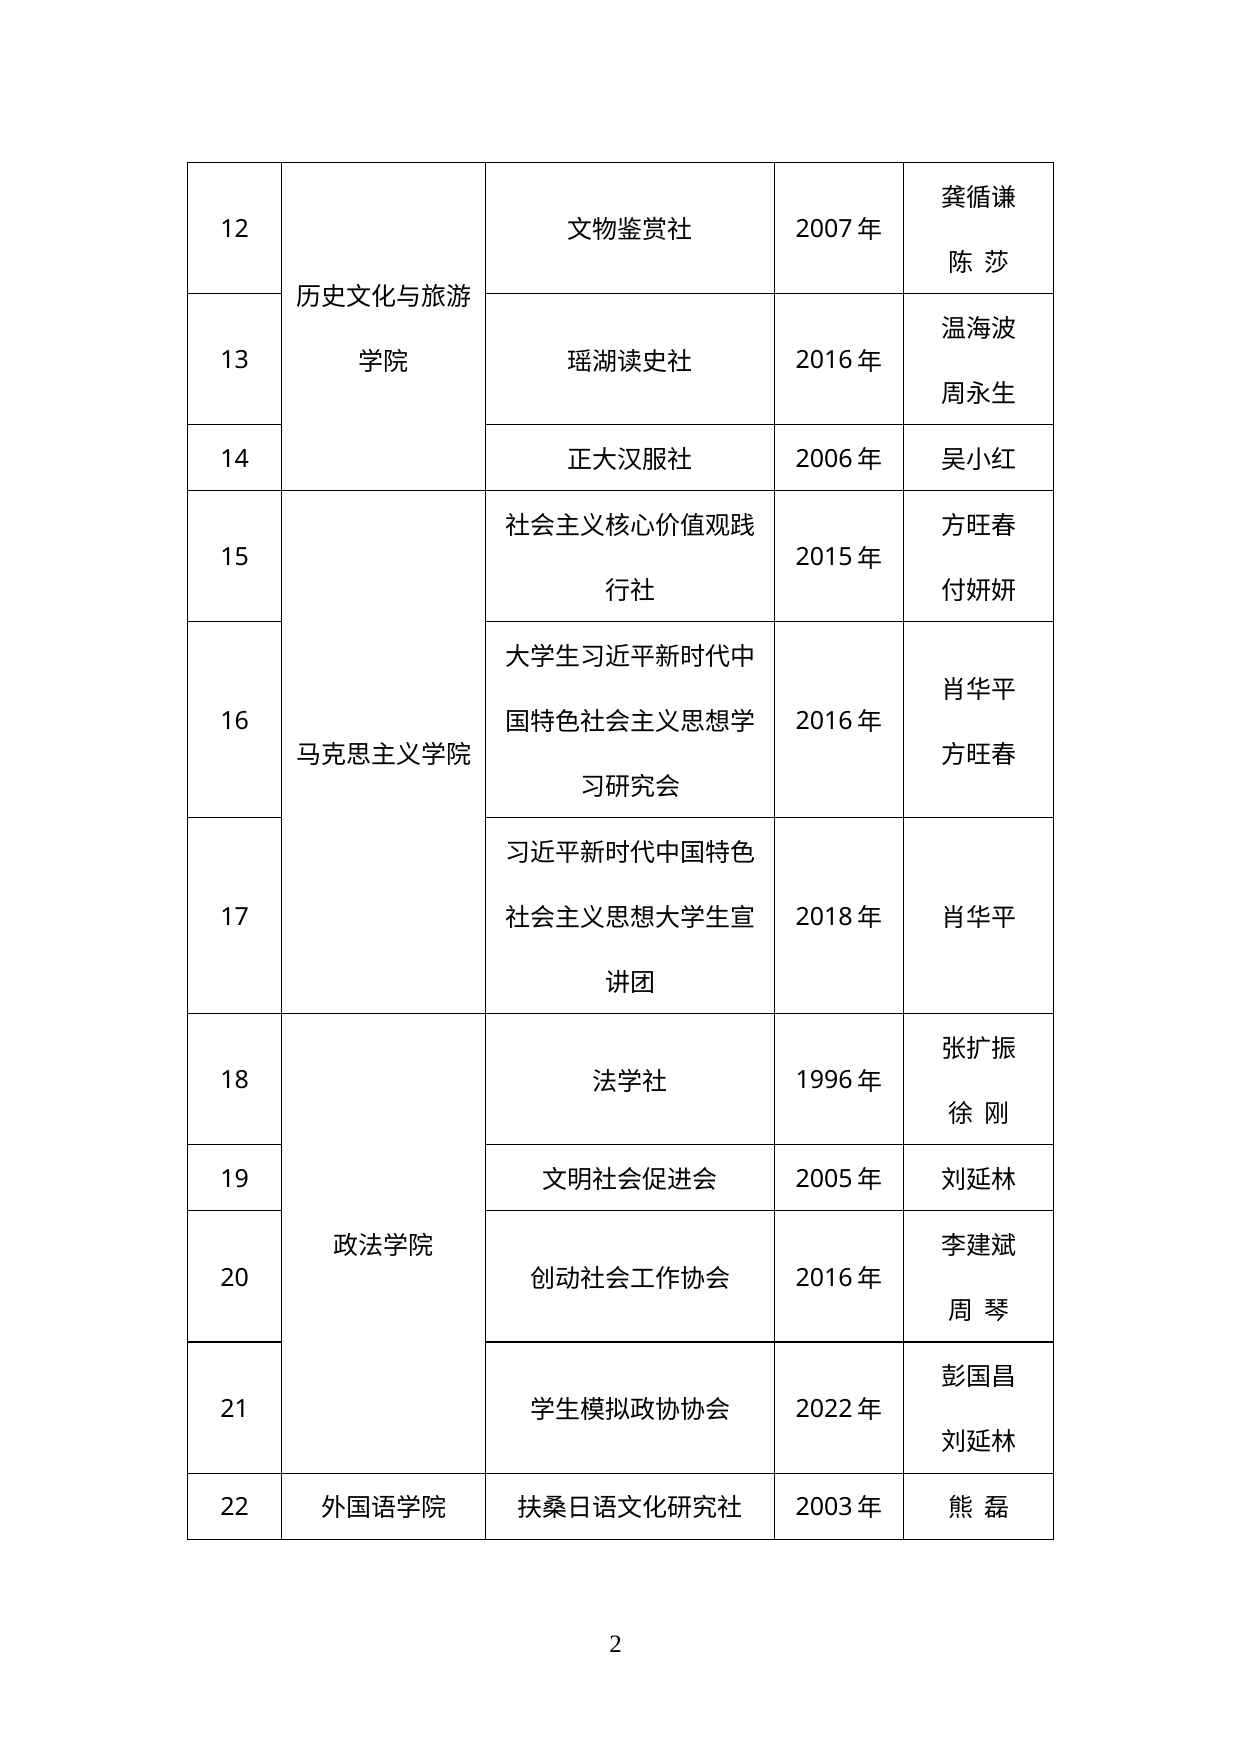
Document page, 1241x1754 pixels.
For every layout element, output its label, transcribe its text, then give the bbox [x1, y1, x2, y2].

table_cell 大学生习近平新时代中国特色社会主义思想学习研究会 [486, 622, 774, 817]
table_cell 20 [188, 1211, 281, 1341]
table_cell 2003年 [775, 1474, 903, 1538]
table_cell 龚循谦 陈 莎 [904, 163, 1053, 293]
table_cell 吴小红 [904, 425, 1053, 490]
table_cell 习近平新时代中国特色社会主义思想大学生宣讲团 [486, 818, 774, 1013]
table_cell 张扩振 徐 刚 [904, 1014, 1053, 1144]
table_cell 政法学院 [282, 1014, 485, 1472]
table_cell 肖华平 [904, 818, 1053, 1013]
table_cell 马克思主义学院 [282, 491, 485, 1013]
table_cell 学生模拟政协协会 [486, 1343, 774, 1472]
table_cell 肖华平 方旺春 [904, 622, 1053, 817]
table_cell 19 [188, 1145, 281, 1210]
table_cell 社会主义核心价值观践行社 [486, 491, 774, 621]
table_cell 瑶湖读史社 [486, 294, 774, 424]
table_cell 正大汉服社 [486, 425, 774, 490]
table_cell 方旺春 付妍妍 [904, 491, 1053, 621]
table_cell 2016年 [775, 1211, 903, 1341]
table_cell 12 [188, 163, 281, 293]
table_cell 熊 磊 [904, 1474, 1053, 1538]
table_cell 2018年 [775, 818, 903, 1013]
table_cell 18 [188, 1014, 281, 1144]
table_cell 2007年 [775, 163, 903, 293]
table_cell 外国语学院 [282, 1474, 485, 1538]
table_cell 13 [188, 294, 281, 424]
table_cell 文物鉴赏社 [486, 163, 774, 293]
table_cell 2005年 [775, 1145, 903, 1210]
table_cell 创动社会工作协会 [486, 1211, 774, 1341]
table_cell 文明社会促进会 [486, 1145, 774, 1210]
table_cell 21 [188, 1343, 281, 1472]
table_cell 2015年 [775, 491, 903, 621]
table_cell 2016年 [775, 622, 903, 817]
table_cell 22 [188, 1474, 281, 1538]
table_cell 15 [188, 491, 281, 621]
table_cell 16 [188, 622, 281, 817]
table_cell 14 [188, 425, 281, 490]
table_cell 2022年 [775, 1343, 903, 1472]
table_cell 李建斌 周 琴 [904, 1211, 1053, 1341]
table_cell 刘延林 [904, 1145, 1053, 1210]
table_cell 2006年 [775, 425, 903, 490]
table_cell 扶桑日语文化研究社 [486, 1474, 774, 1538]
table_cell 法学社 [486, 1014, 774, 1144]
table_cell 彭国昌 刘延林 [904, 1343, 1053, 1472]
table_cell 1996年 [775, 1014, 903, 1144]
table_cell 温海波 周永生 [904, 294, 1053, 424]
table_cell 17 [188, 818, 281, 1013]
table_cell 2016年 [775, 294, 903, 424]
table_cell 历史文化与旅游学院 [282, 163, 485, 490]
